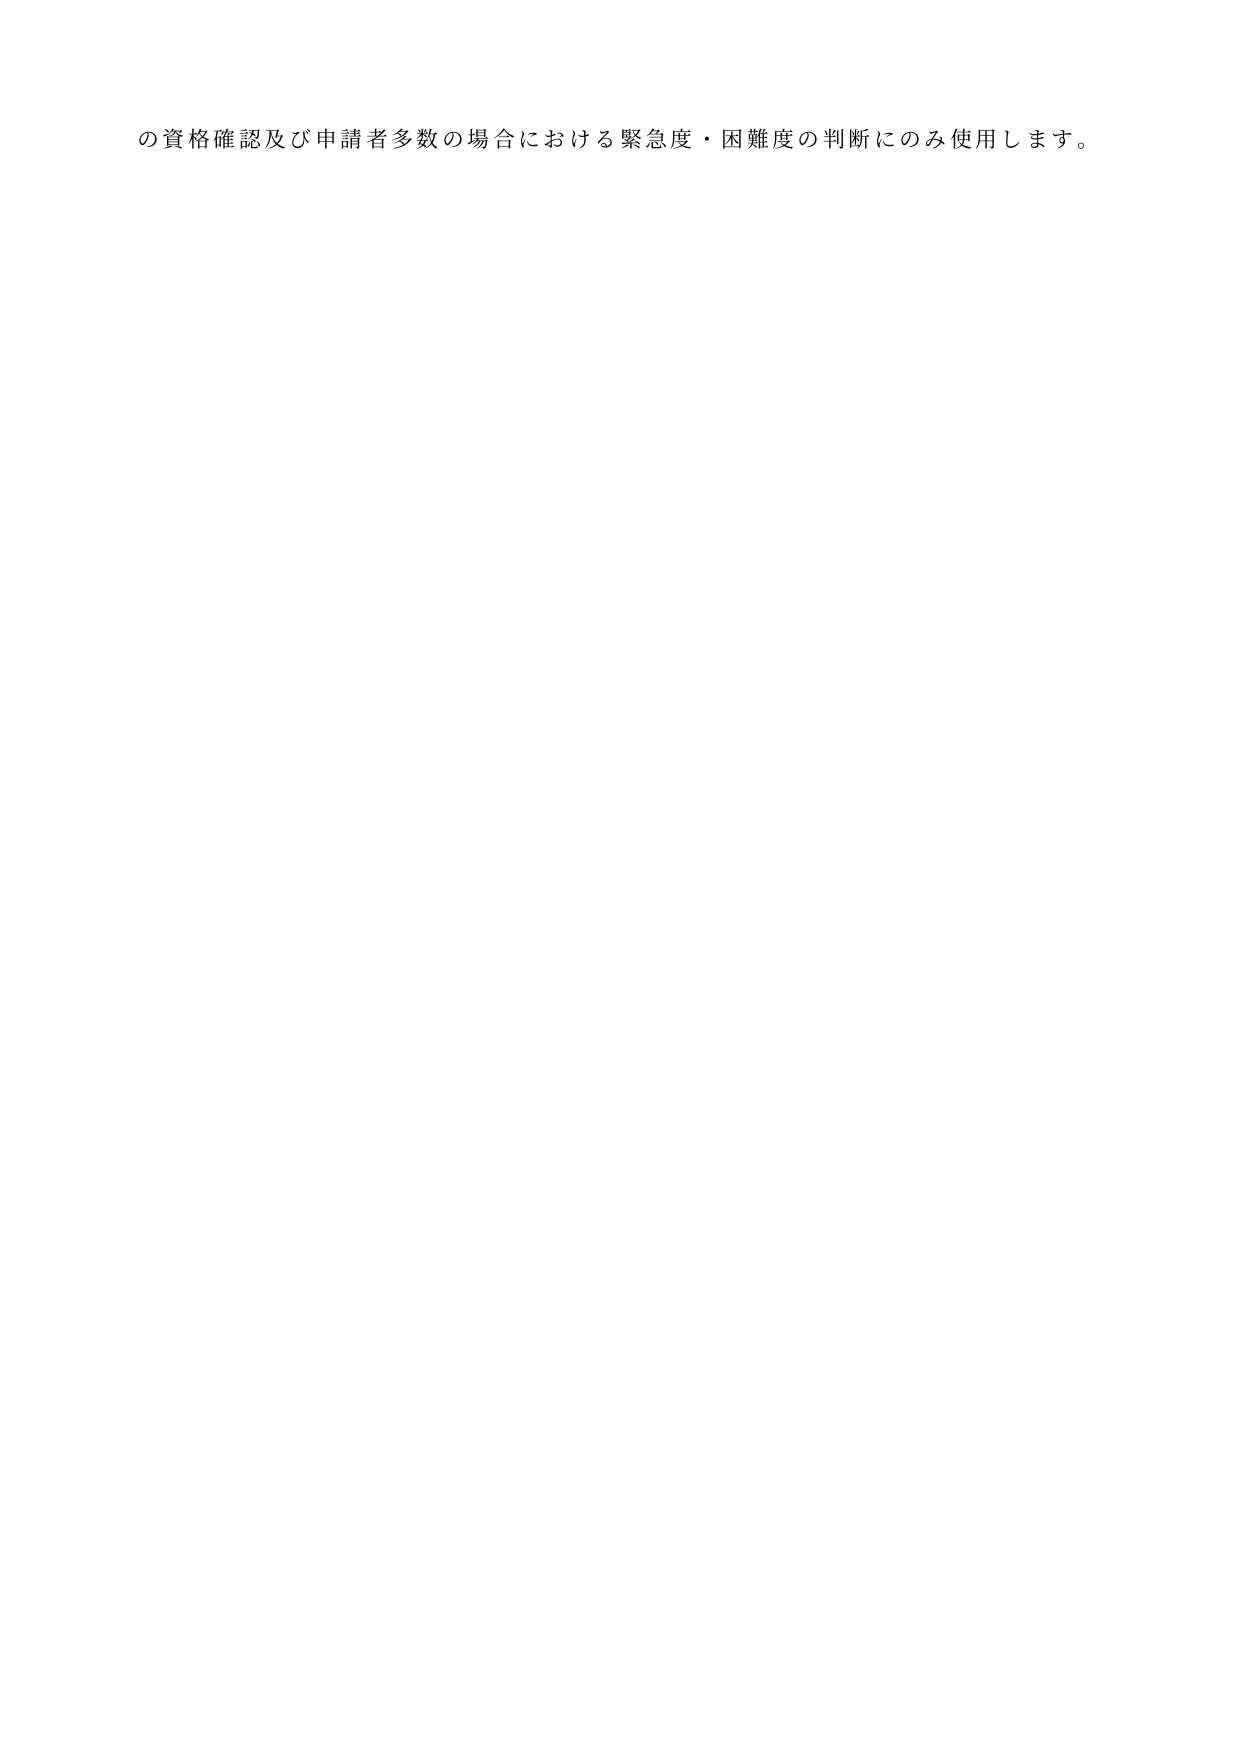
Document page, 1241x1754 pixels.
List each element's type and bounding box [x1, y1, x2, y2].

text [137, 120, 1103, 156]
